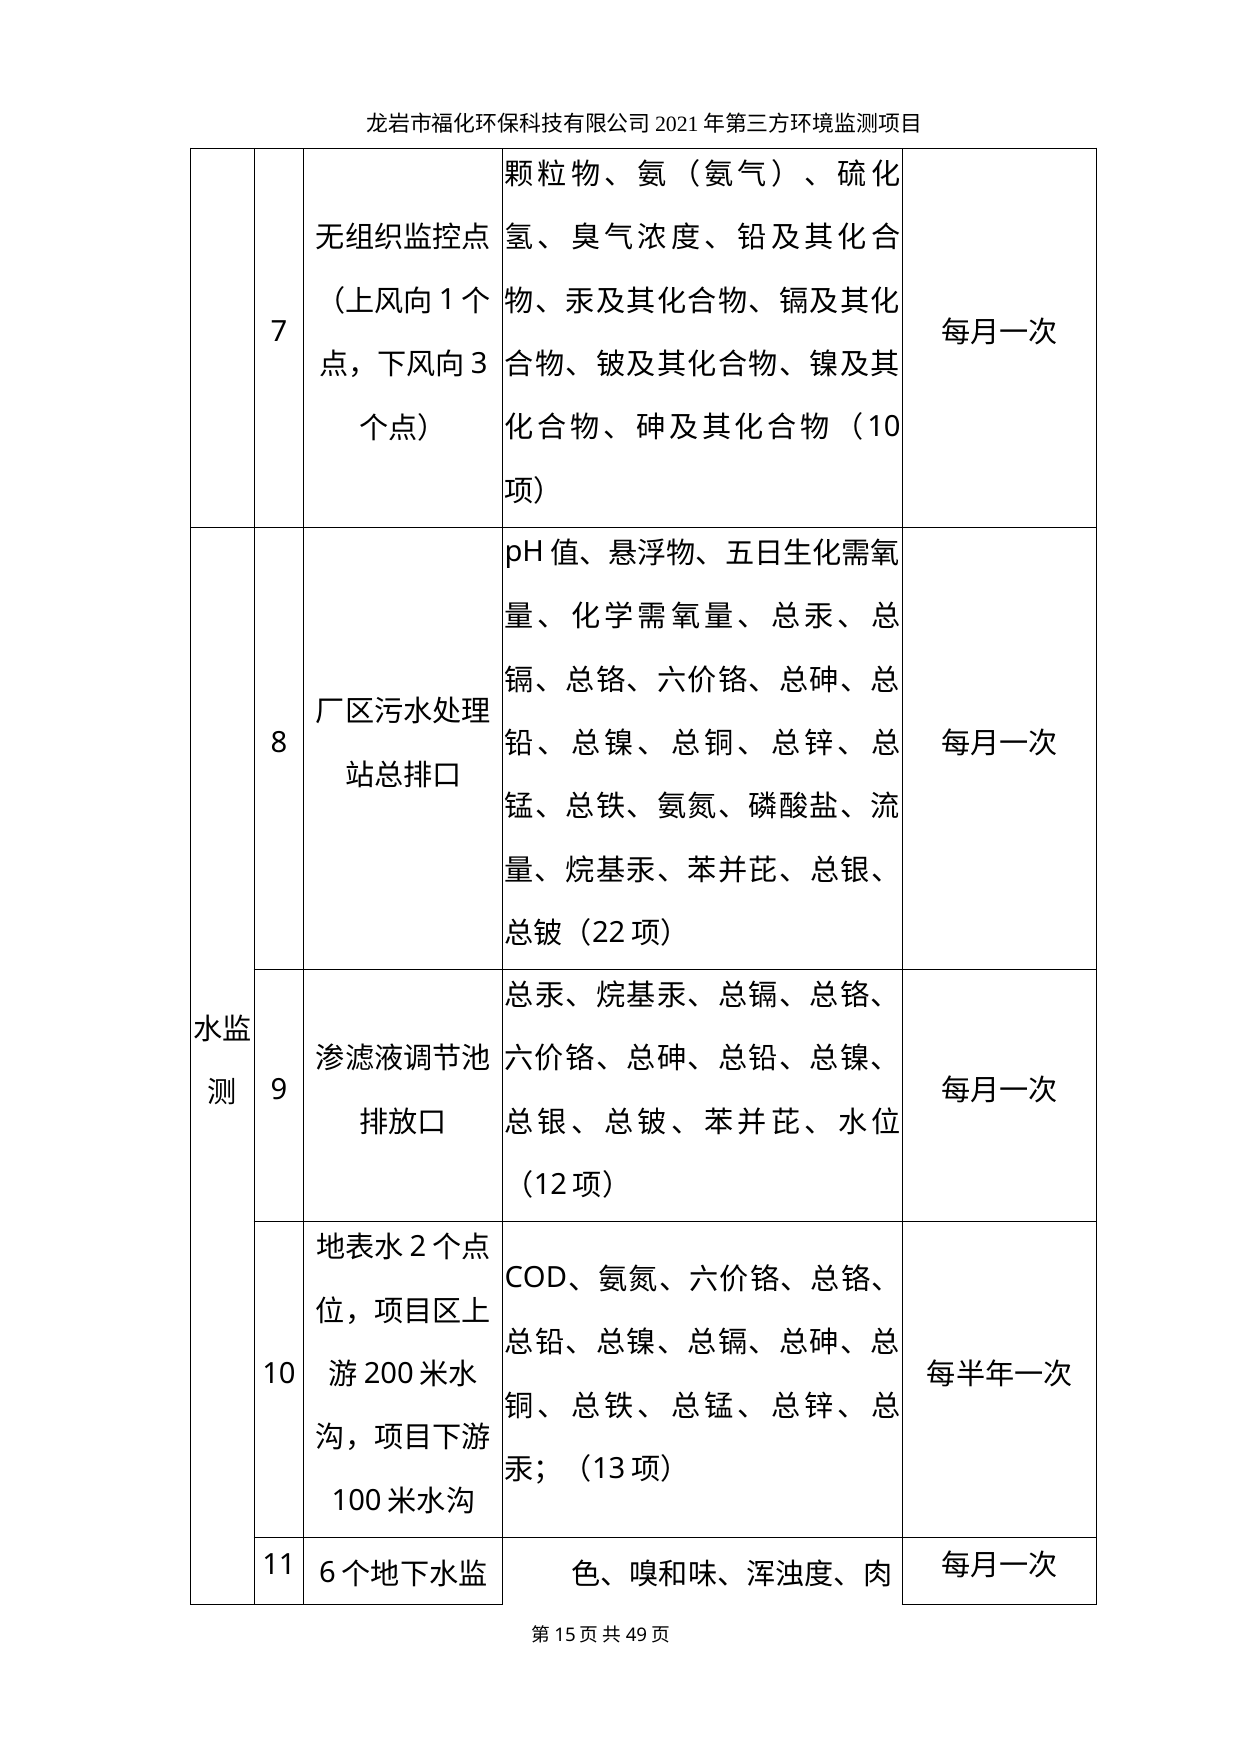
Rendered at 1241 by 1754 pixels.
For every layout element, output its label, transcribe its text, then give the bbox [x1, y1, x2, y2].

table_cell 水监测 [191, 528, 254, 1604]
table_cell COD、氨氮、六价铬、总铬、总铅、总镍、总镉、总砷、总铜、总铁、总锰、总锌、总汞；（13项） [503, 1222, 902, 1537]
table_cell 11 [255, 1538, 303, 1604]
table_cell 7 [255, 149, 303, 527]
table_cell 8 [255, 528, 303, 969]
table_cell pH值、悬浮物、五日生化需氧量、化学需氧量、总汞、总镉、总铬、六价铬、总砷、总铅、总镍、总铜、总锌、总锰、总铁、氨氮、磷酸盐、流量、烷基汞、苯并芘、总银、总铍（22项） [503, 528, 902, 969]
table_cell 6个地下水监测井 [304, 1538, 502, 1604]
table_cell 9 [255, 970, 303, 1221]
table_cell 地表水2个点位，项目区上游200米水沟，项目下游100米水沟 [304, 1222, 502, 1537]
table_cell 厂区污水处理站总排口 [304, 528, 502, 969]
table_cell 10 [255, 1222, 303, 1537]
table_cell 每月一次 [903, 1538, 1096, 1604]
table_cell 渗滤液调节池排放口 [304, 970, 502, 1221]
table_cell 颗粒物、氨（氨气）、硫化氢、臭气浓度、铅及其化合物、汞及其化合物、镉及其化合物、铍及其化合物、镍及其化合物、砷及其化合物（10项） [503, 149, 902, 527]
table_cell 每月一次 [903, 970, 1096, 1221]
table_cell 每月一次 [903, 149, 1096, 527]
table_cell 每月一次 [903, 528, 1096, 969]
table_cell 每半年一次 [903, 1222, 1096, 1537]
table_cell 总汞、烷基汞、总镉、总铬、六价铬、总砷、总铅、总镍、总银、总铍、苯并芘、水位（12项） [503, 970, 902, 1221]
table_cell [503, 1538, 902, 1604]
table_cell 无组织监控点（上风向1个点，下风向3个点） [304, 149, 502, 527]
